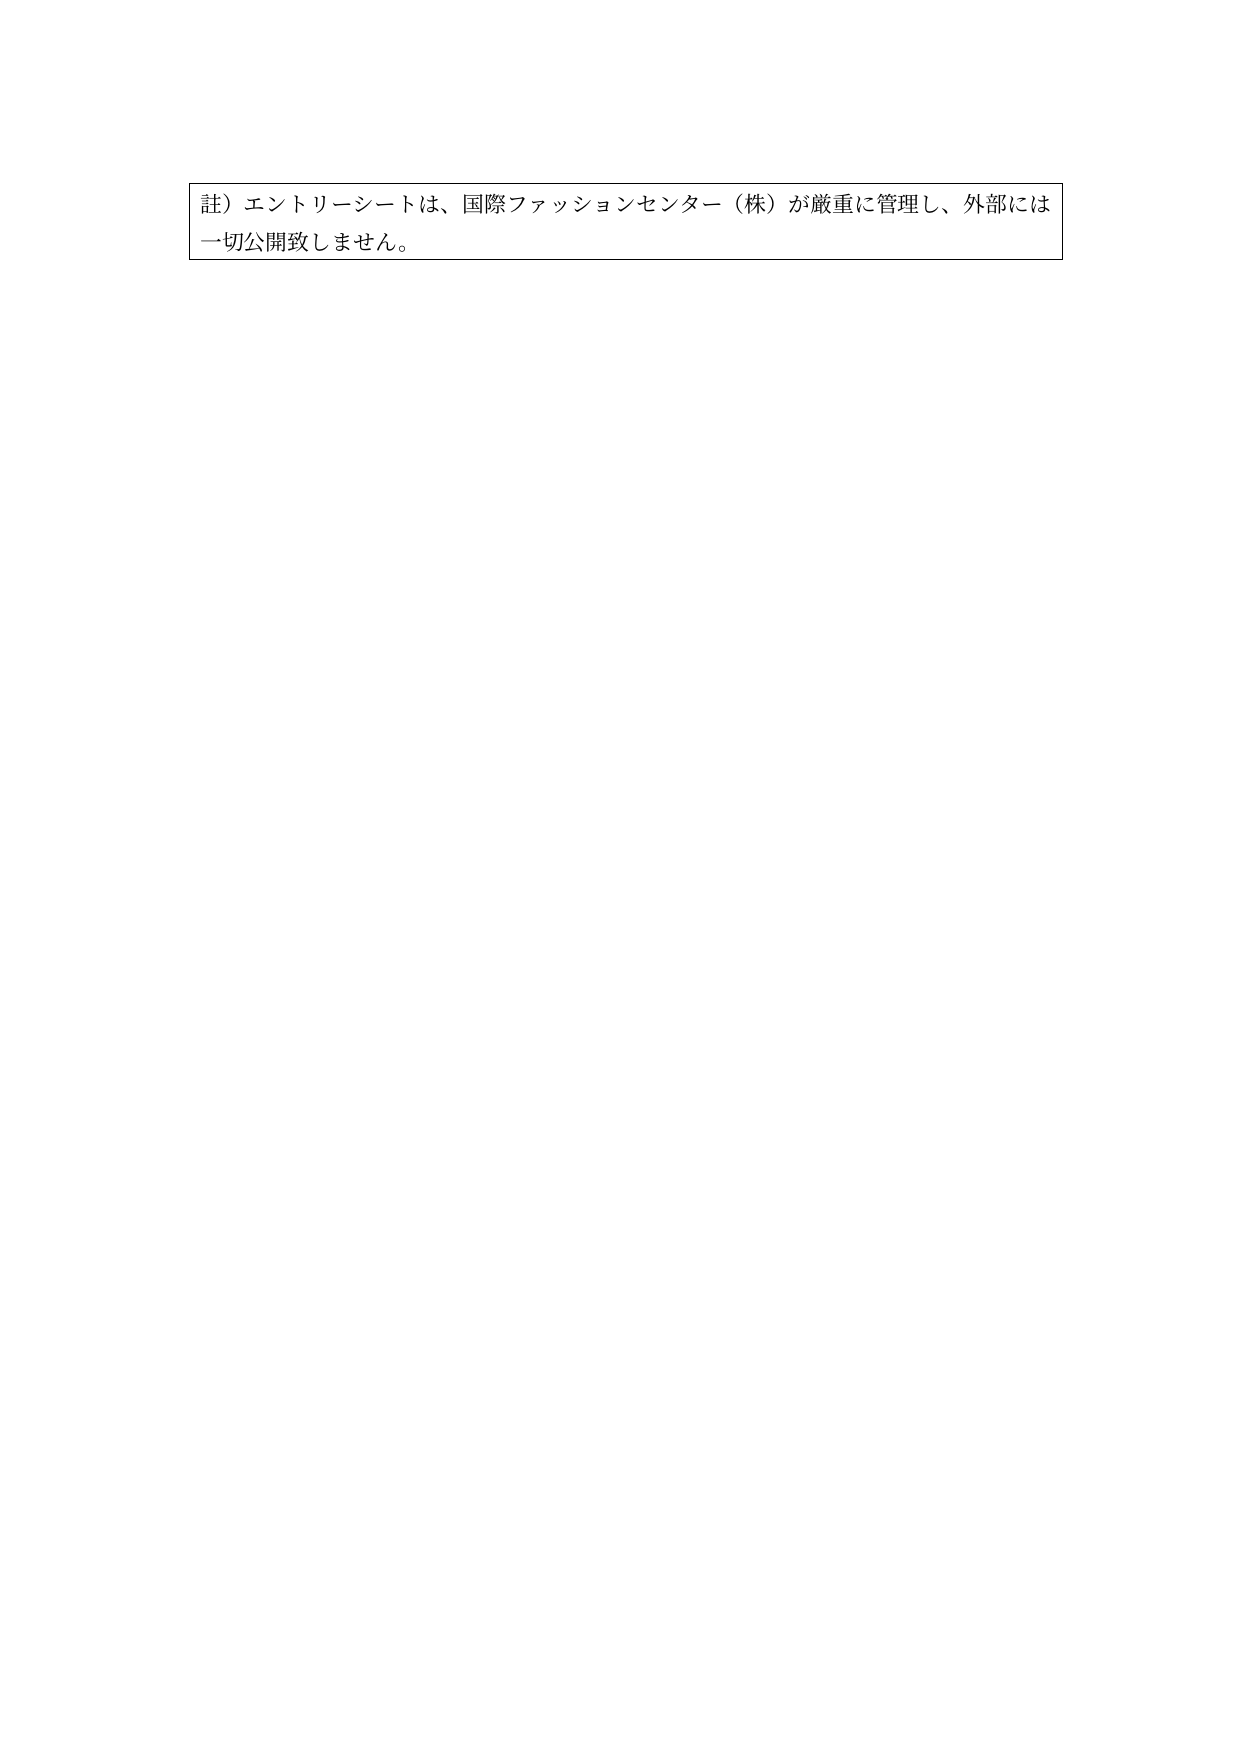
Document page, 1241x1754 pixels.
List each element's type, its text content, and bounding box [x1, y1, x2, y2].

table_cell 註）エントリーシートは、国際ファッションセンター（株）が厳重に管理し、外部には一切公開致しません。 [190, 184, 1062, 259]
